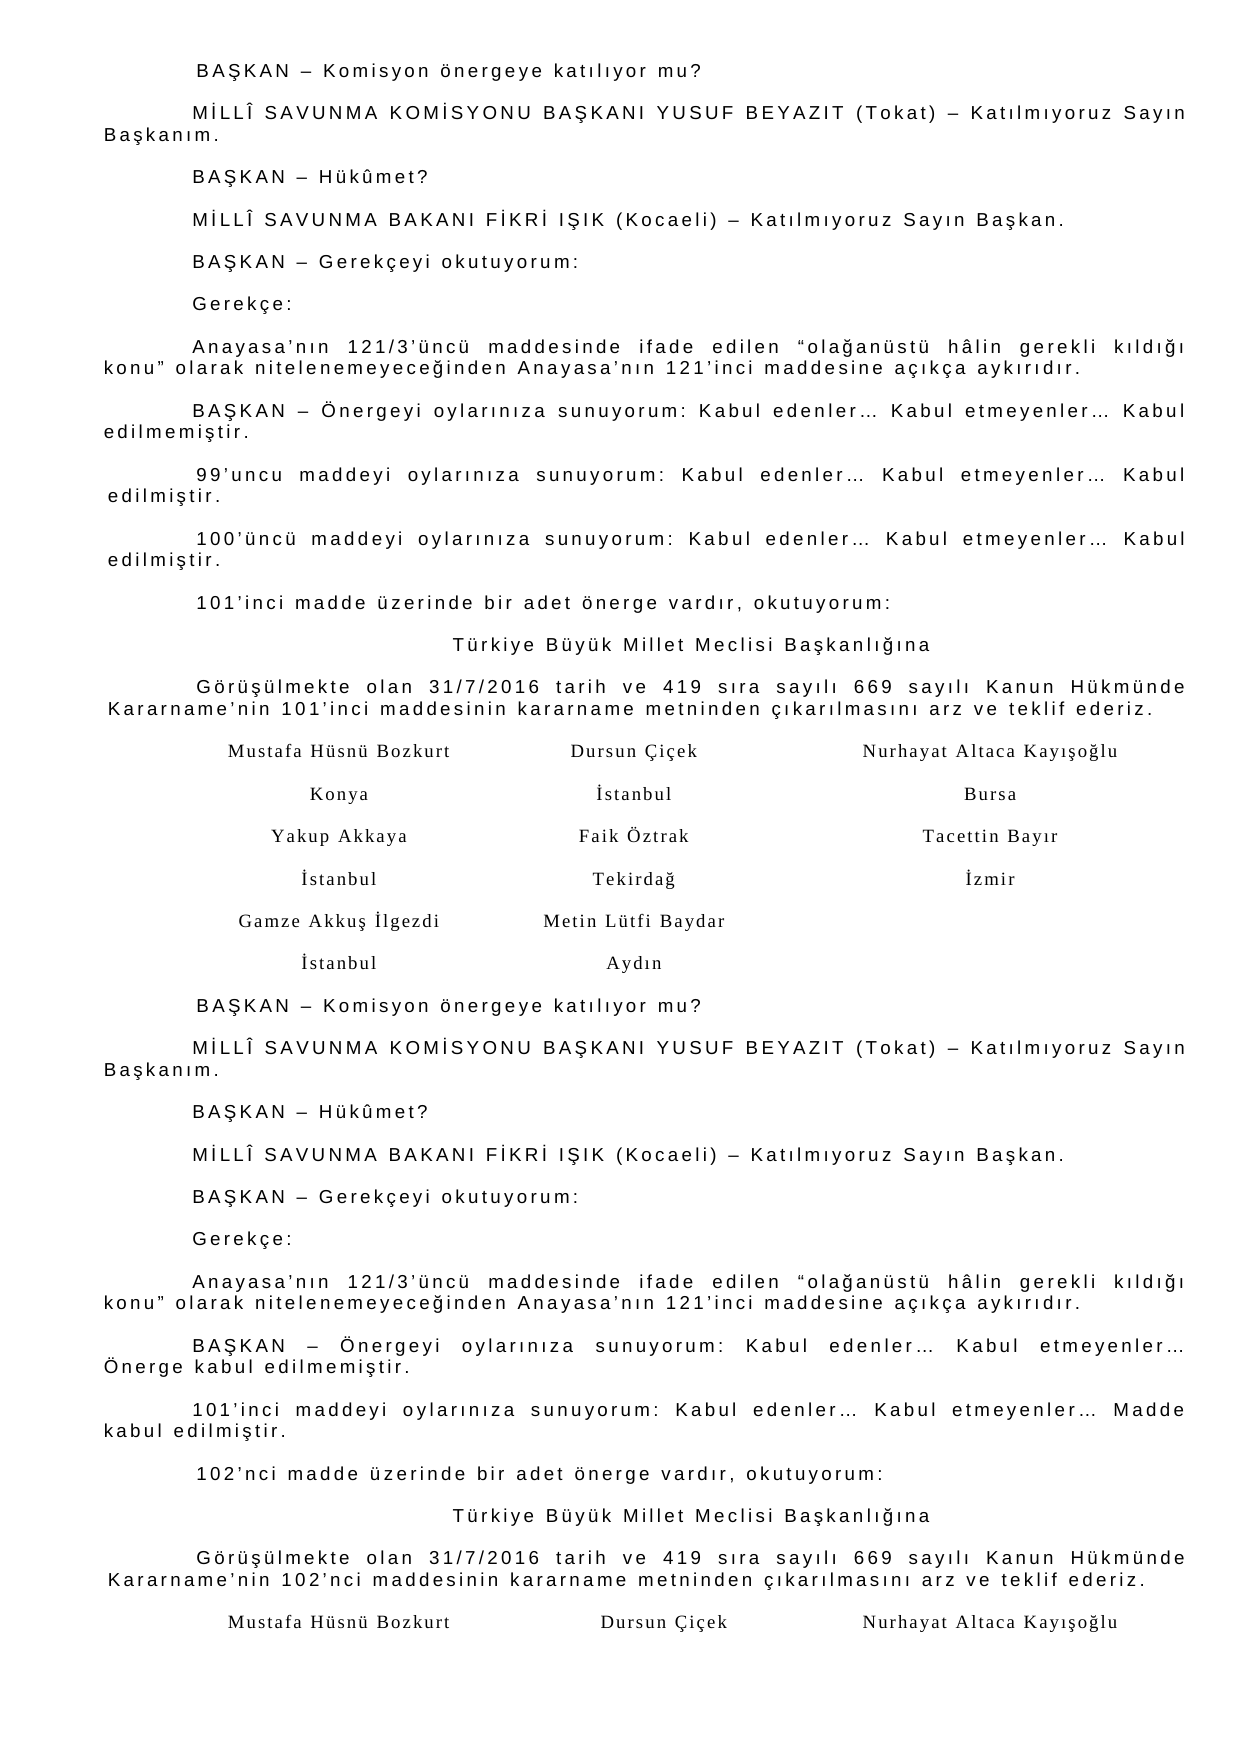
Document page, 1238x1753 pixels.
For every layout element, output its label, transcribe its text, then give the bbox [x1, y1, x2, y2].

text Yakup Akkaya Faik Öztrak Tacettin Bayır [108, 825, 1186, 847]
text BAŞKAN – Önergeyi oylarınıza sunuyorum: Kabul edenler… Kabul etmeyenler… Önerge kabul edilmemiştir. [103, 1334, 1186, 1378]
text 101’inci maddeyi oylarınıza sunuyorum: Kabul edenler… Kabul etmeyenler… Madde kabul edilmiştir. [103, 1398, 1186, 1442]
text BAŞKAN – Önergeyi oylarınıza sunuyorum: Kabul edenler… Kabul etmeyenler… Kabul edilmemiştir. [103, 399, 1186, 443]
text Gamze Akkuş İlgezdi Metin Lütfi Baydar [108, 910, 1186, 931]
text Gerekçe: [103, 1228, 1186, 1250]
text Görüşülmekte olan 31/7/2016 tarih ve 419 sıra sayılı 669 sayılı Kanun Hükmünde Kararname’nin 101’inci maddesinin kararname metninden çıkarılmasını arz ve teklif ederiz. [108, 676, 1186, 719]
text Konya İstanbul Bursa [108, 783, 1186, 804]
text 100’üncü maddeyi oylarınıza sunuyorum: Kabul edenler… Kabul etmeyenler… Kabul edilmiştir. [108, 527, 1186, 571]
text BAŞKAN – Komisyon önergeye katılıyor mu? [108, 994, 1186, 1016]
text MİLLÎ SAVUNMA KOMİSYONU BAŞKANI YUSUF BEYAZIT (Tokat) – Katılmıyoruz Sayın Başkanım. [103, 1037, 1186, 1080]
text Anayasa’nın 121/3’üncü maddesinde ifade edilen “olağanüstü hâlin gerekli kıldığı konu” olarak nitelenemeyeceğinden Anayasa’nın 121’inci maddesine açıkça aykırıdır. [103, 336, 1186, 379]
text Mustafa Hüsnü Bozkurt Dursun Çiçek Nurhayat Altaca Kayışoğlu [108, 740, 1186, 762]
text BAŞKAN – Gerekçeyi okutuyorum: [103, 251, 1186, 272]
text Türkiye Büyük Millet Meclisi Başkanlığına [108, 1505, 1186, 1526]
text MİLLÎ SAVUNMA BAKANI FİKRİ IŞIK (Kocaeli) – Katılmıyoruz Sayın Başkan. [103, 1143, 1186, 1165]
text 101’inci madde üzerinde bir adet önerge vardır, okutuyorum: [108, 591, 1186, 613]
text 102’nci madde üzerinde bir adet önerge vardır, okutuyorum: [108, 1462, 1186, 1484]
text MİLLÎ SAVUNMA KOMİSYONU BAŞKANI YUSUF BEYAZIT (Tokat) – Katılmıyoruz Sayın Başkanım. [103, 102, 1186, 145]
text Türkiye Büyük Millet Meclisi Başkanlığına [108, 634, 1186, 655]
text Görüşülmekte olan 31/7/2016 tarih ve 419 sıra sayılı 669 sayılı Kanun Hükmünde Kararname’nin 102’nci maddesinin kararname metninden çıkarılmasını arz ve teklif ederiz. [108, 1547, 1186, 1590]
text BAŞKAN – Hükûmet? [103, 1101, 1186, 1122]
text BAŞKAN – Komisyon önergeye katılıyor mu? [108, 60, 1186, 81]
text Gerekçe: [103, 293, 1186, 315]
text Mustafa Hüsnü Bozkurt Dursun Çiçek Nurhayat Altaca Kayışoğlu [108, 1611, 1186, 1633]
text MİLLÎ SAVUNMA BAKANI FİKRİ IŞIK (Kocaeli) – Katılmıyoruz Sayın Başkan. [103, 208, 1186, 230]
text BAŞKAN – Hükûmet? [103, 166, 1186, 188]
text 99’uncu maddeyi oylarınıza sunuyorum: Kabul edenler… Kabul etmeyenler… Kabul edilmiştir. [108, 463, 1186, 507]
text Anayasa’nın 121/3’üncü maddesinde ifade edilen “olağanüstü hâlin gerekli kıldığı konu” olarak nitelenemeyeceğinden Anayasa’nın 121’inci maddesine açıkça aykırıdır. [103, 1271, 1186, 1314]
text İstanbul Tekirdağ İzmir [108, 867, 1186, 889]
text BAŞKAN – Gerekçeyi okutuyorum: [103, 1186, 1186, 1207]
text İstanbul Aydın [108, 952, 1186, 974]
